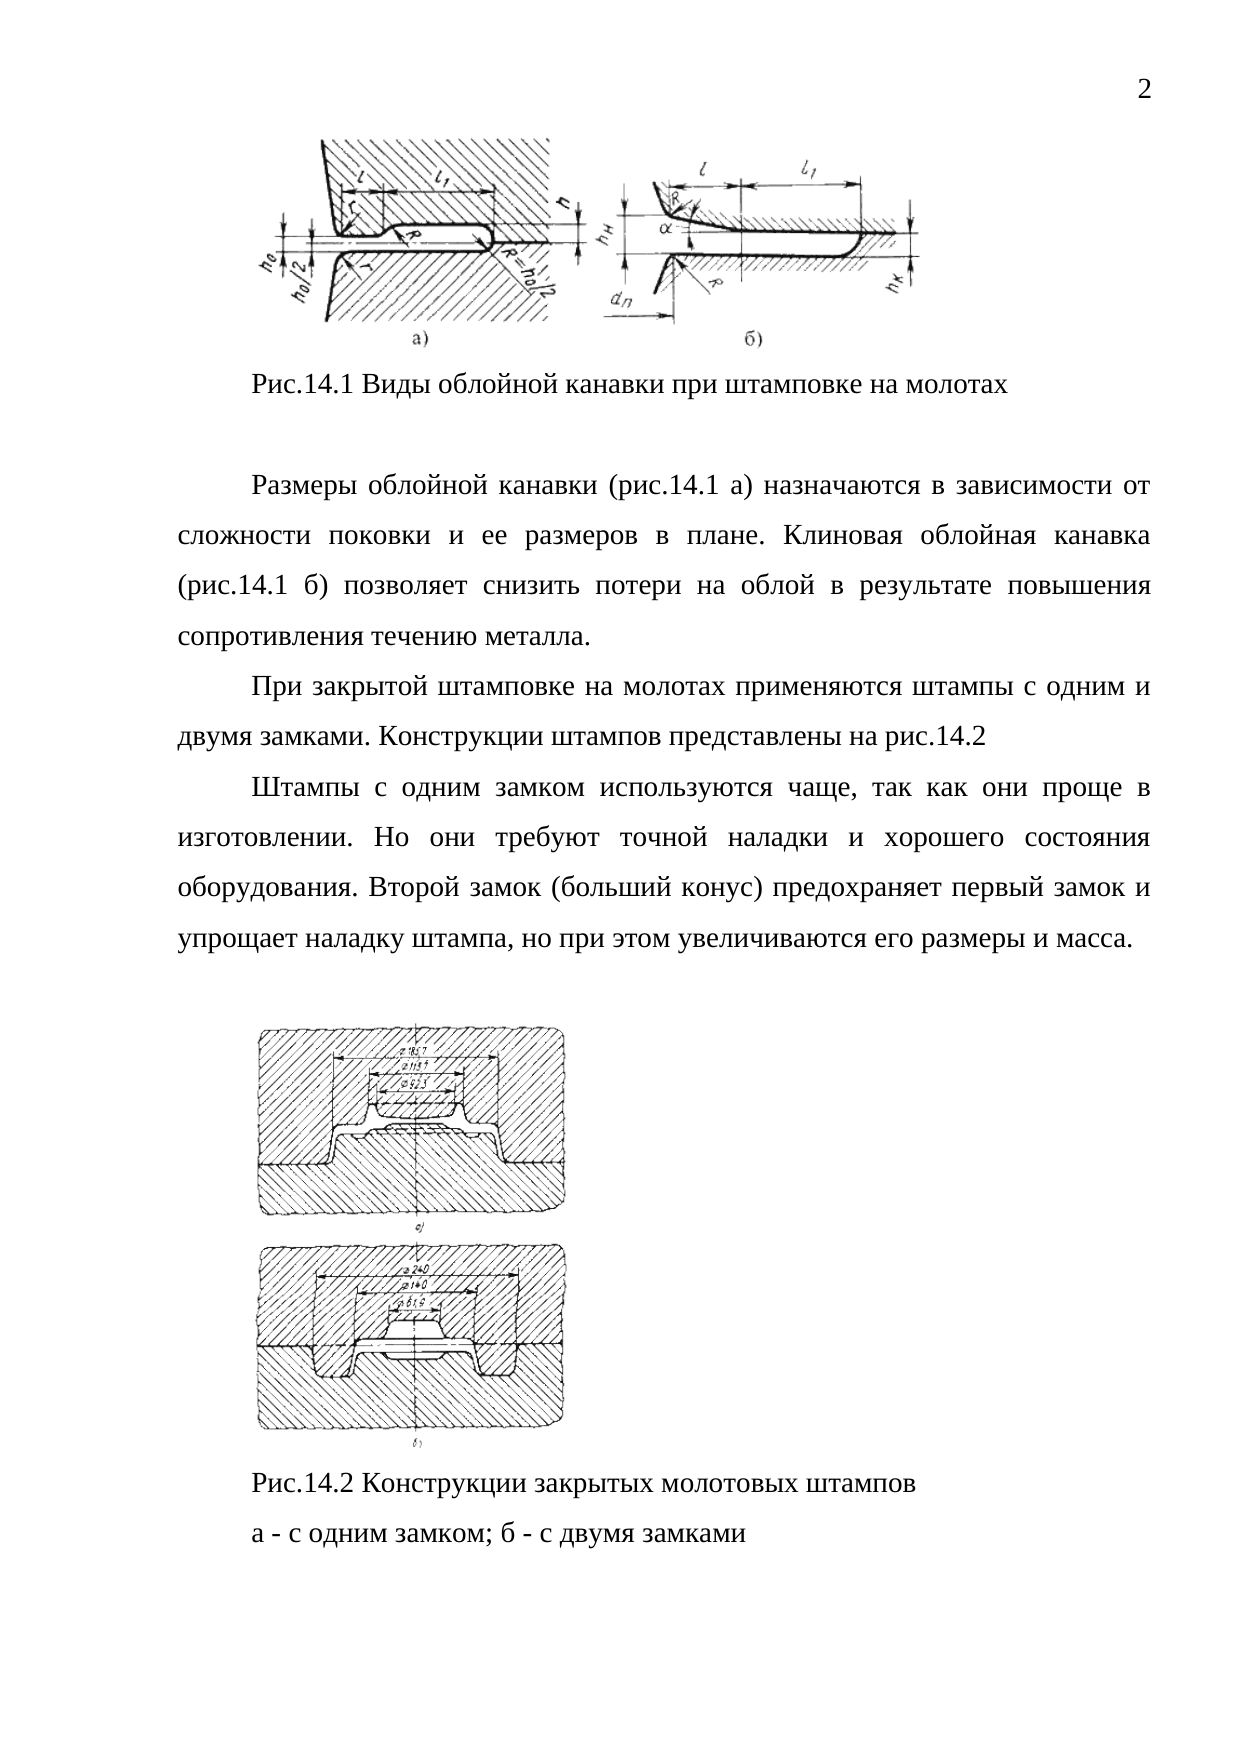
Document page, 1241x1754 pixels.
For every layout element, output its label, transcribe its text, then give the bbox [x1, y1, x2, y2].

text При закрытой штамповке на молотах применяются штампы с одним и двумя замками. Конструкции штампов представлены на рис.14.2 [177, 668, 1152, 752]
text Размеры облойной канавки (рис.14.1 а) назначаются в зависимости от сложности поковки и ее размеров в плане. Клиновая облойная канавка (рис.14.1 б) позволяет снизить потери на облой в результате повышения сопротивления течению металла. [177, 467, 1152, 651]
picture [252, 118, 920, 350]
picture [251, 1020, 572, 1449]
text а - с одним замком; б - с двумя замками [177, 1516, 1152, 1549]
text Рис.14.2 Конструкции закрытых молотовых штампов [177, 1465, 1152, 1499]
text Штампы с одним замком используются чаще, так как они проще в изготовлении. Но они требуют точной наладки и хорошего состояния оборудования. Второй замок (больший конус) предохраняет первый замок и упрощает наладку штампа, но при этом увеличиваются его размеры и масса. [177, 769, 1152, 953]
text Рис.14.1 Виды облойной канавки при штамповке на молотах [177, 366, 1152, 400]
